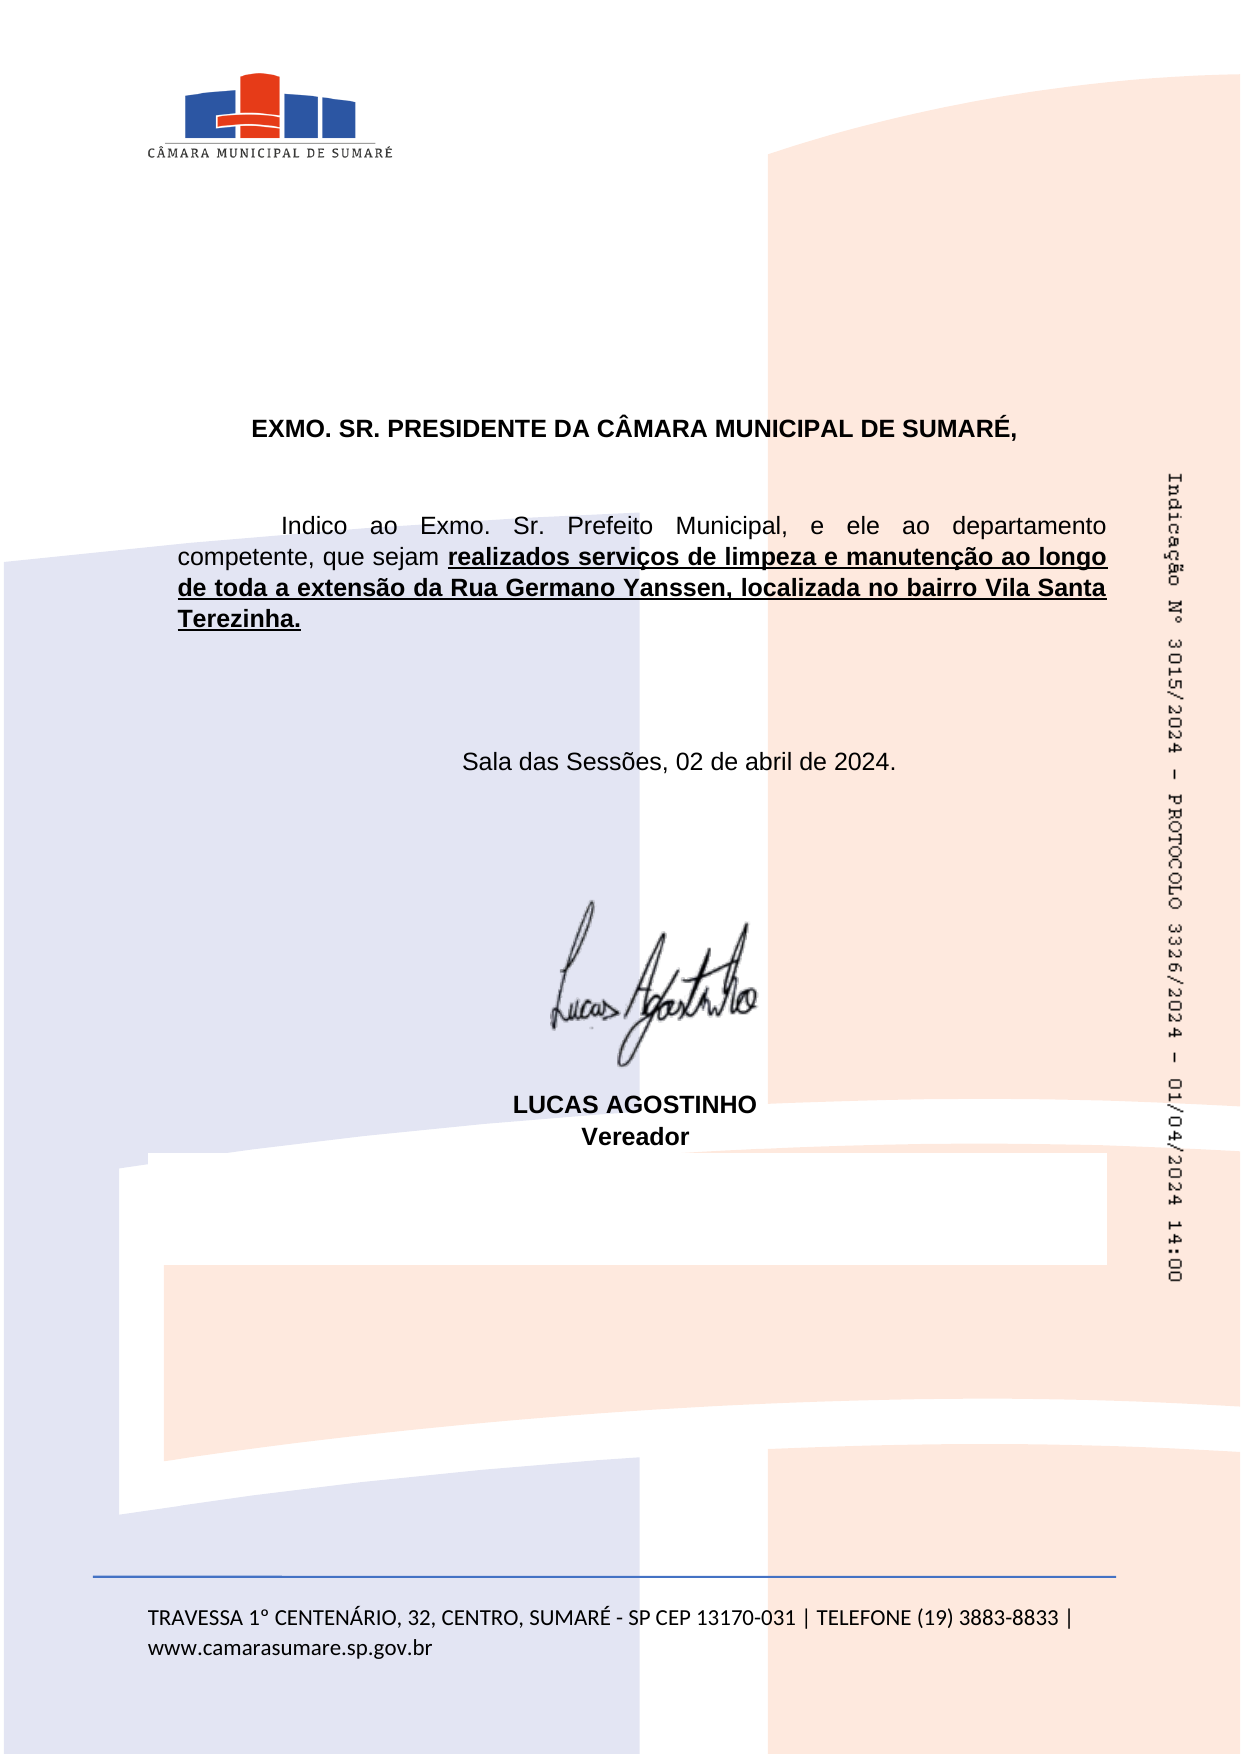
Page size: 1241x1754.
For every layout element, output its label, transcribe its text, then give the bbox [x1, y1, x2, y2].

text EXMO. SR. PRESIDENTE DA CÂMARA MUNICIPAL DE SUMARÉ, [177, 414, 1107, 443]
text LUCAS AGOSTINHO [177, 1091, 1107, 1119]
picture [147, 73, 394, 160]
text Indico ao Exmo. Sr. Prefeito Municipal, e ele ao departamento competente, que sejam realizados serviços de limpeza e manutenção ao longo de toda a extensão da Rua Germano Yanssen, localizada no bairro Vila Santa Terezinha. [177, 511, 1107, 598]
text Indico ao Exmo. Sr. Prefeito Municipal, e ele ao departamento competente, que sejam realizados serviços de limpeza e manutenção ao longo de toda a extensão da Rua Germano Yanssen, localizada no bairro Vila Santa Terezinha. [177, 599, 1107, 633]
picture [1142, 468, 1205, 1286]
picture [505, 889, 809, 1072]
text Vereador [177, 1122, 1107, 1150]
text Sala das Sessões, 02 de abril de 2024. [177, 747, 1107, 775]
